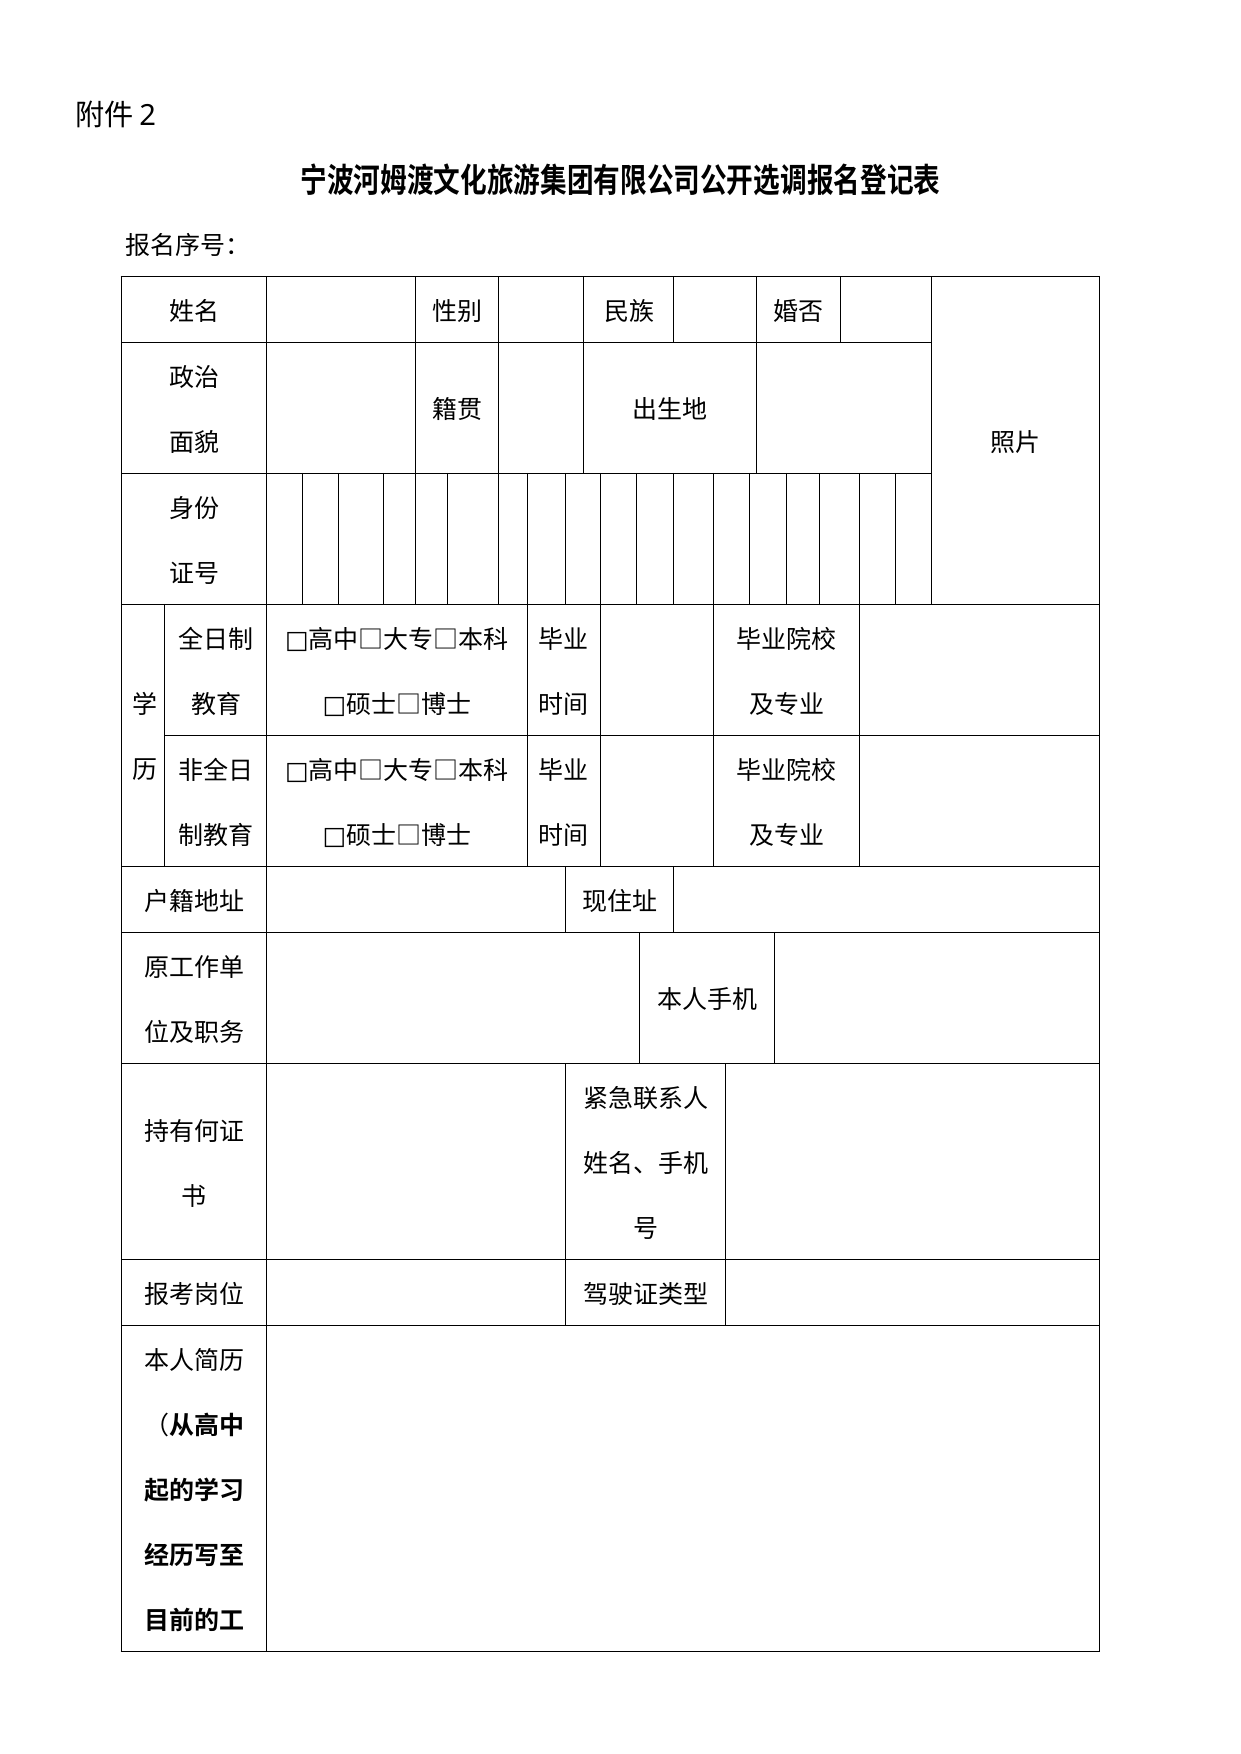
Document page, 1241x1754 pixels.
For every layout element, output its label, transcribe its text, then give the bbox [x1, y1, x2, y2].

table_cell [896, 474, 931, 604]
table_cell □高中□大专□本科 □硕士□博士 [267, 605, 527, 735]
table_cell [726, 1260, 1099, 1325]
table_cell 身份 证号 [122, 474, 266, 604]
table_cell 持有何证书 [122, 1064, 266, 1259]
table_cell 本人手机 [640, 933, 774, 1063]
table_cell [267, 1260, 565, 1325]
table_cell [267, 474, 302, 604]
table_cell [267, 1064, 565, 1259]
table_cell [499, 474, 527, 604]
table_header 民族 [584, 277, 673, 342]
table_cell [601, 474, 636, 604]
table_cell 籍贯 [416, 343, 498, 473]
table_cell [674, 867, 1099, 932]
table_cell 毕业时间 [528, 736, 600, 866]
table_cell [448, 474, 498, 604]
table_cell 户籍地址 [122, 867, 266, 932]
table_cell 报考岗位 [122, 1260, 266, 1325]
table_cell 驾驶证类型 [566, 1260, 725, 1325]
table_cell □高中□大专□本科 □硕士□博士 [267, 736, 527, 866]
table_cell 非全日制教育 [165, 736, 266, 866]
table_cell [416, 474, 447, 604]
table_cell 毕业院校及专业 [714, 605, 859, 735]
text 宁波河姆渡文化旅游集团有限公司公开选调报名登记表 [75, 146, 1165, 211]
table_cell 紧急联系人姓名、手机号 [566, 1064, 725, 1259]
table_cell [339, 474, 383, 604]
table_cell [750, 474, 786, 604]
table_cell [726, 1064, 1099, 1259]
table_cell 毕业院校及专业 [714, 736, 859, 866]
table_header [499, 277, 583, 342]
table_header [841, 277, 931, 342]
table_header 照片 [932, 277, 1099, 604]
table_cell [860, 736, 1099, 866]
table_cell [267, 343, 415, 473]
table_cell [303, 474, 338, 604]
table_cell [499, 343, 583, 473]
table_cell 出生地 [584, 343, 756, 473]
table_header 姓名 [122, 277, 266, 342]
table_cell [566, 474, 600, 604]
table_header [674, 277, 756, 342]
table_cell [267, 867, 565, 932]
list 附件2 [75, 81, 1165, 146]
table_cell [601, 605, 713, 735]
table_header 性别 [416, 277, 498, 342]
table_cell [601, 736, 713, 866]
table_cell [267, 1326, 1099, 1651]
table_cell [860, 474, 895, 604]
table_cell 现住址 [566, 867, 673, 932]
table_cell 政治 面貌 [122, 343, 266, 473]
table_header [267, 277, 415, 342]
table_cell [267, 933, 639, 1063]
table_header 婚否 [757, 277, 840, 342]
table_cell [528, 474, 565, 604]
table_cell [674, 474, 713, 604]
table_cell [122, 1326, 266, 1651]
table_cell [787, 474, 819, 604]
table_cell 原工作单位及职务 [122, 933, 266, 1063]
table_cell 全日制教育 [165, 605, 266, 735]
table_cell [637, 474, 673, 604]
text 报名序号： [75, 211, 1165, 276]
table_cell [384, 474, 415, 604]
table_cell [714, 474, 749, 604]
table_cell [757, 343, 931, 473]
table_cell 学历 [122, 605, 164, 866]
table_cell [775, 933, 1099, 1063]
table_cell 毕业时间 [528, 605, 600, 735]
table_cell [820, 474, 859, 604]
table_cell [860, 605, 1099, 735]
